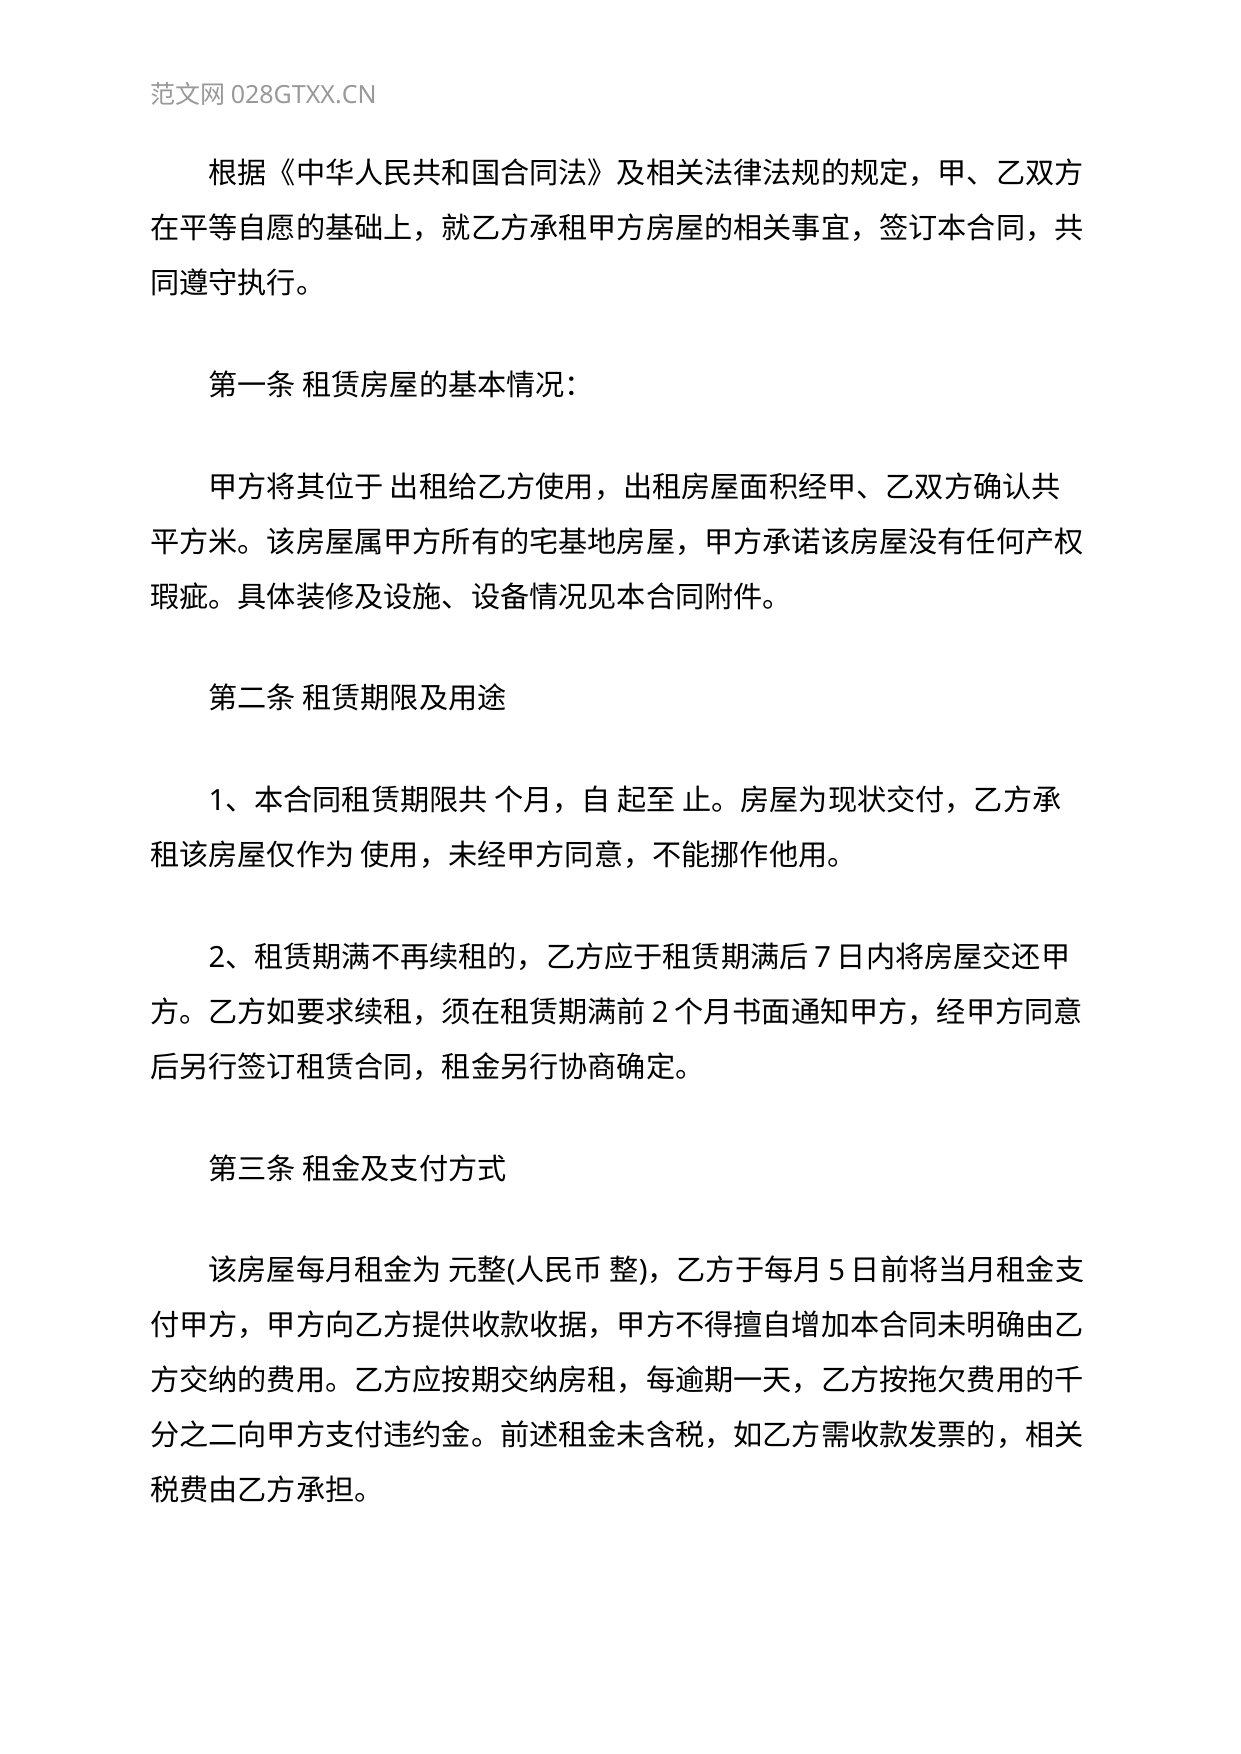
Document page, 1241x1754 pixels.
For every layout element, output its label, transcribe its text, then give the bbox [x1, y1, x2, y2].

text 第三条 租金及支付方式 [150, 1145, 1090, 1187]
text 甲方将其位于 出租给乙方使用，出租房屋面积经甲、乙双方确认共 平方米。该房屋属甲方所有的宅基地房屋，甲方承诺该房屋没有任何产权瑕疵。具体装修及设施、设备情况见本合同附件。 [150, 463, 1090, 615]
text 第一条 租赁房屋的基本情况： [150, 362, 1090, 404]
text 第二条 租赁期限及用途 [150, 675, 1090, 717]
text 2、租赁期满不再续租的，乙方应于租赁期满后7日内将房屋交还甲方。乙方如要求续租，须在租赁期满前2个月书面通知甲方，经甲方同意后另行签订租赁合同，租金另行协商确定。 [150, 933, 1090, 1086]
text 该房屋每月租金为 元整(人民币 整)，乙方于每月5日前将当月租金支付甲方，甲方向乙方提供收款收据，甲方不得擅自增加本合同未明确由乙方交纳的费用。乙方应按期交纳房租，每逾期一天，乙方按拖欠费用的千分之二向甲方支付违约金。前述租金未含税，如乙方需收款发票的，相关税费由乙方承担。 [150, 1247, 1090, 1509]
text 根据《中华人民共和国合同法》及相关法律法规的规定，甲、乙双方在平等自愿的基础上，就乙方承租甲方房屋的相关事宜，签订本合同，共同遵守执行。 [150, 150, 1090, 302]
text 1、本合同租赁期限共 个月，自 起至 止。房屋为现状交付，乙方承租该房屋仅作为 使用，未经甲方同意，不能挪作他用。 [150, 777, 1090, 874]
